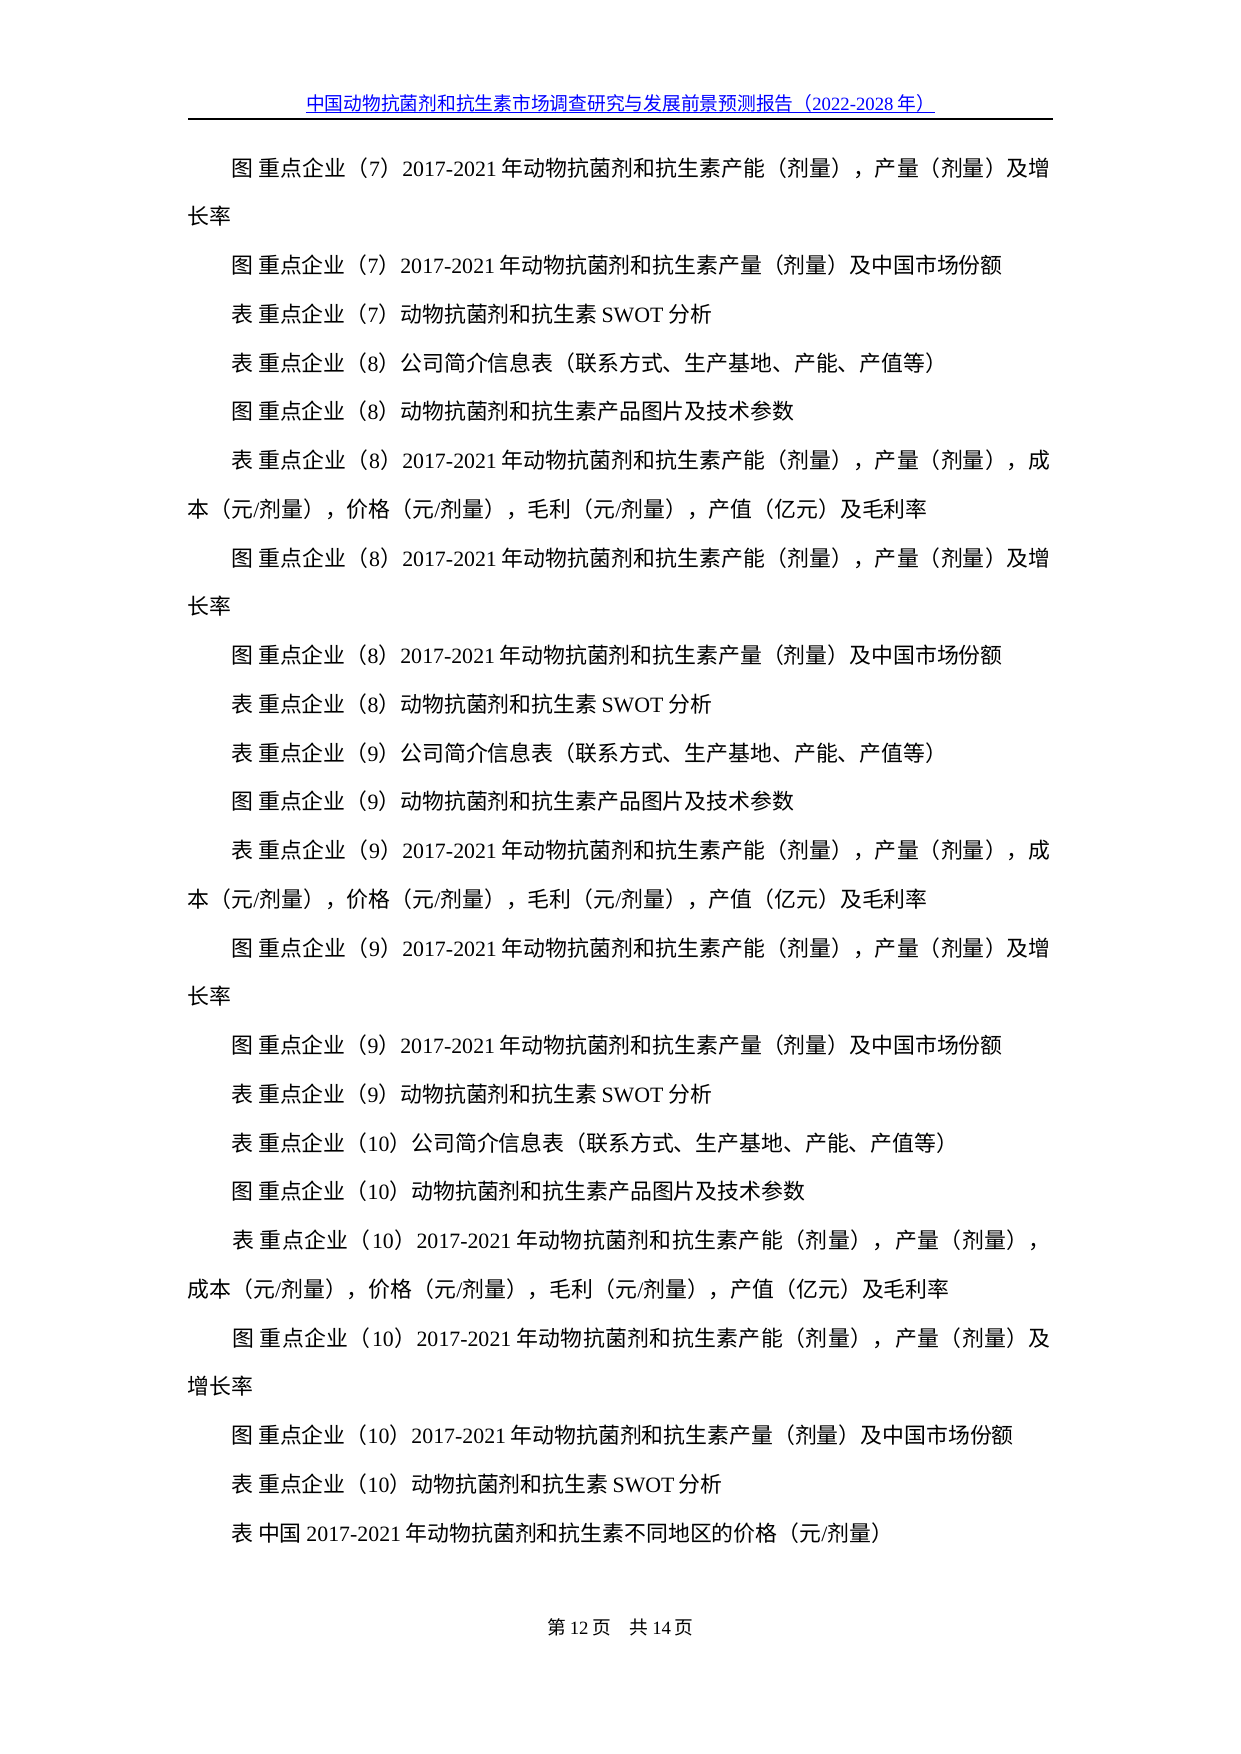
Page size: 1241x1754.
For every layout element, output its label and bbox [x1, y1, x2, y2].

text [187, 150, 1053, 1548]
